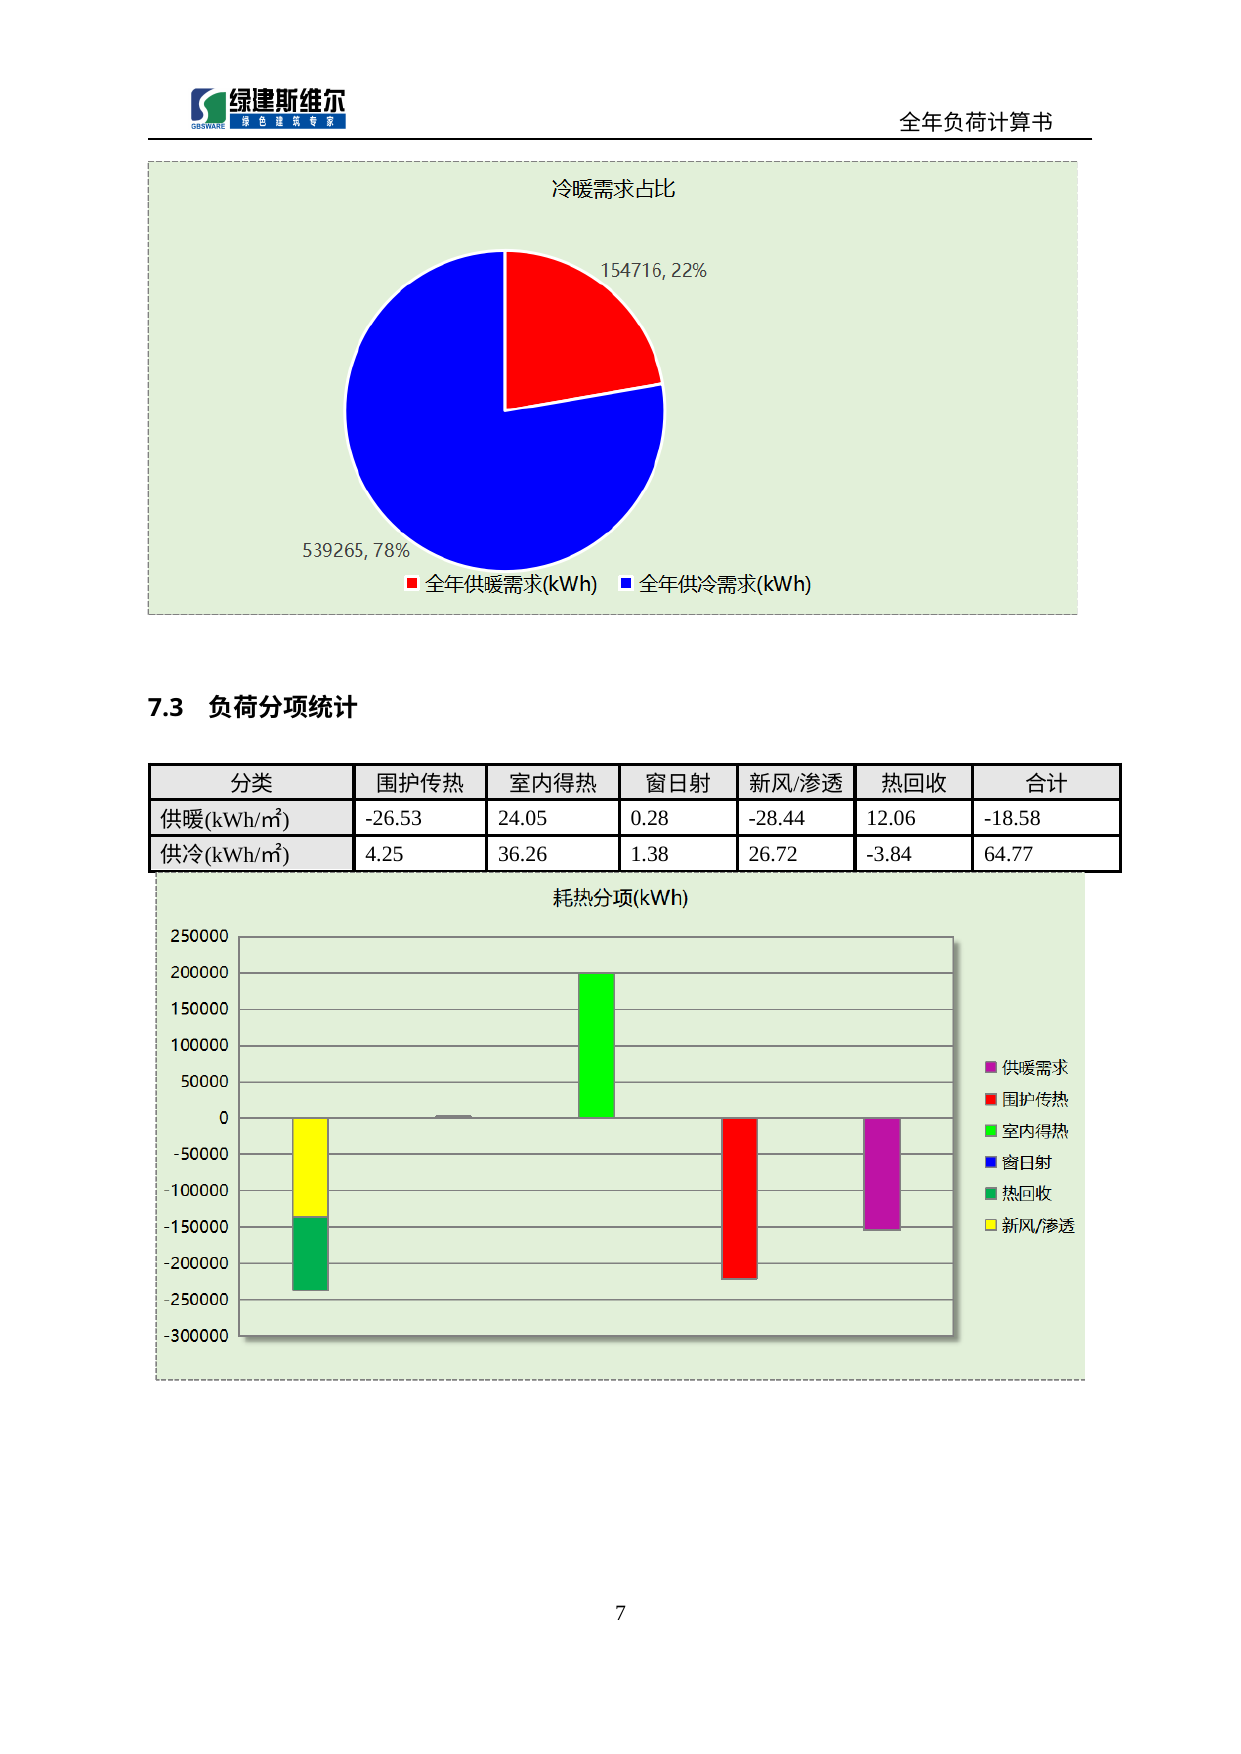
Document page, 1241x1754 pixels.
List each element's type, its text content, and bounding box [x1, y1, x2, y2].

table_header 室内得热 [488, 766, 618, 798]
table_cell 26.72 [739, 837, 853, 869]
table_cell 4.25 [356, 837, 485, 869]
table_cell -28.44 [739, 801, 853, 834]
picture [155, 872, 1085, 1381]
table_header 合计 [974, 766, 1119, 798]
table_cell 12.06 [857, 801, 971, 834]
table_header 围护传热 [356, 766, 485, 798]
table_cell 24.05 [488, 801, 618, 834]
table_cell 供冷(kWh/㎡) [151, 837, 352, 869]
table_cell 0.28 [621, 801, 736, 834]
table_cell 64.77 [974, 837, 1119, 869]
table_header 窗日射 [621, 766, 736, 798]
picture [147, 161, 1078, 615]
picture [187, 88, 347, 130]
table_cell 供暖(kWh/㎡) [151, 801, 352, 834]
table_header 分类 [151, 766, 352, 798]
table_cell -26.53 [356, 801, 485, 834]
table_cell 1.38 [621, 837, 736, 869]
table_header 热回收 [857, 766, 971, 798]
table_cell 36.26 [488, 837, 618, 869]
table_header 新风/渗透 [739, 766, 853, 798]
table_cell -3.84 [857, 837, 971, 869]
subtitle 负荷分项统计 [148, 673, 1092, 738]
table_cell -18.58 [974, 801, 1119, 834]
